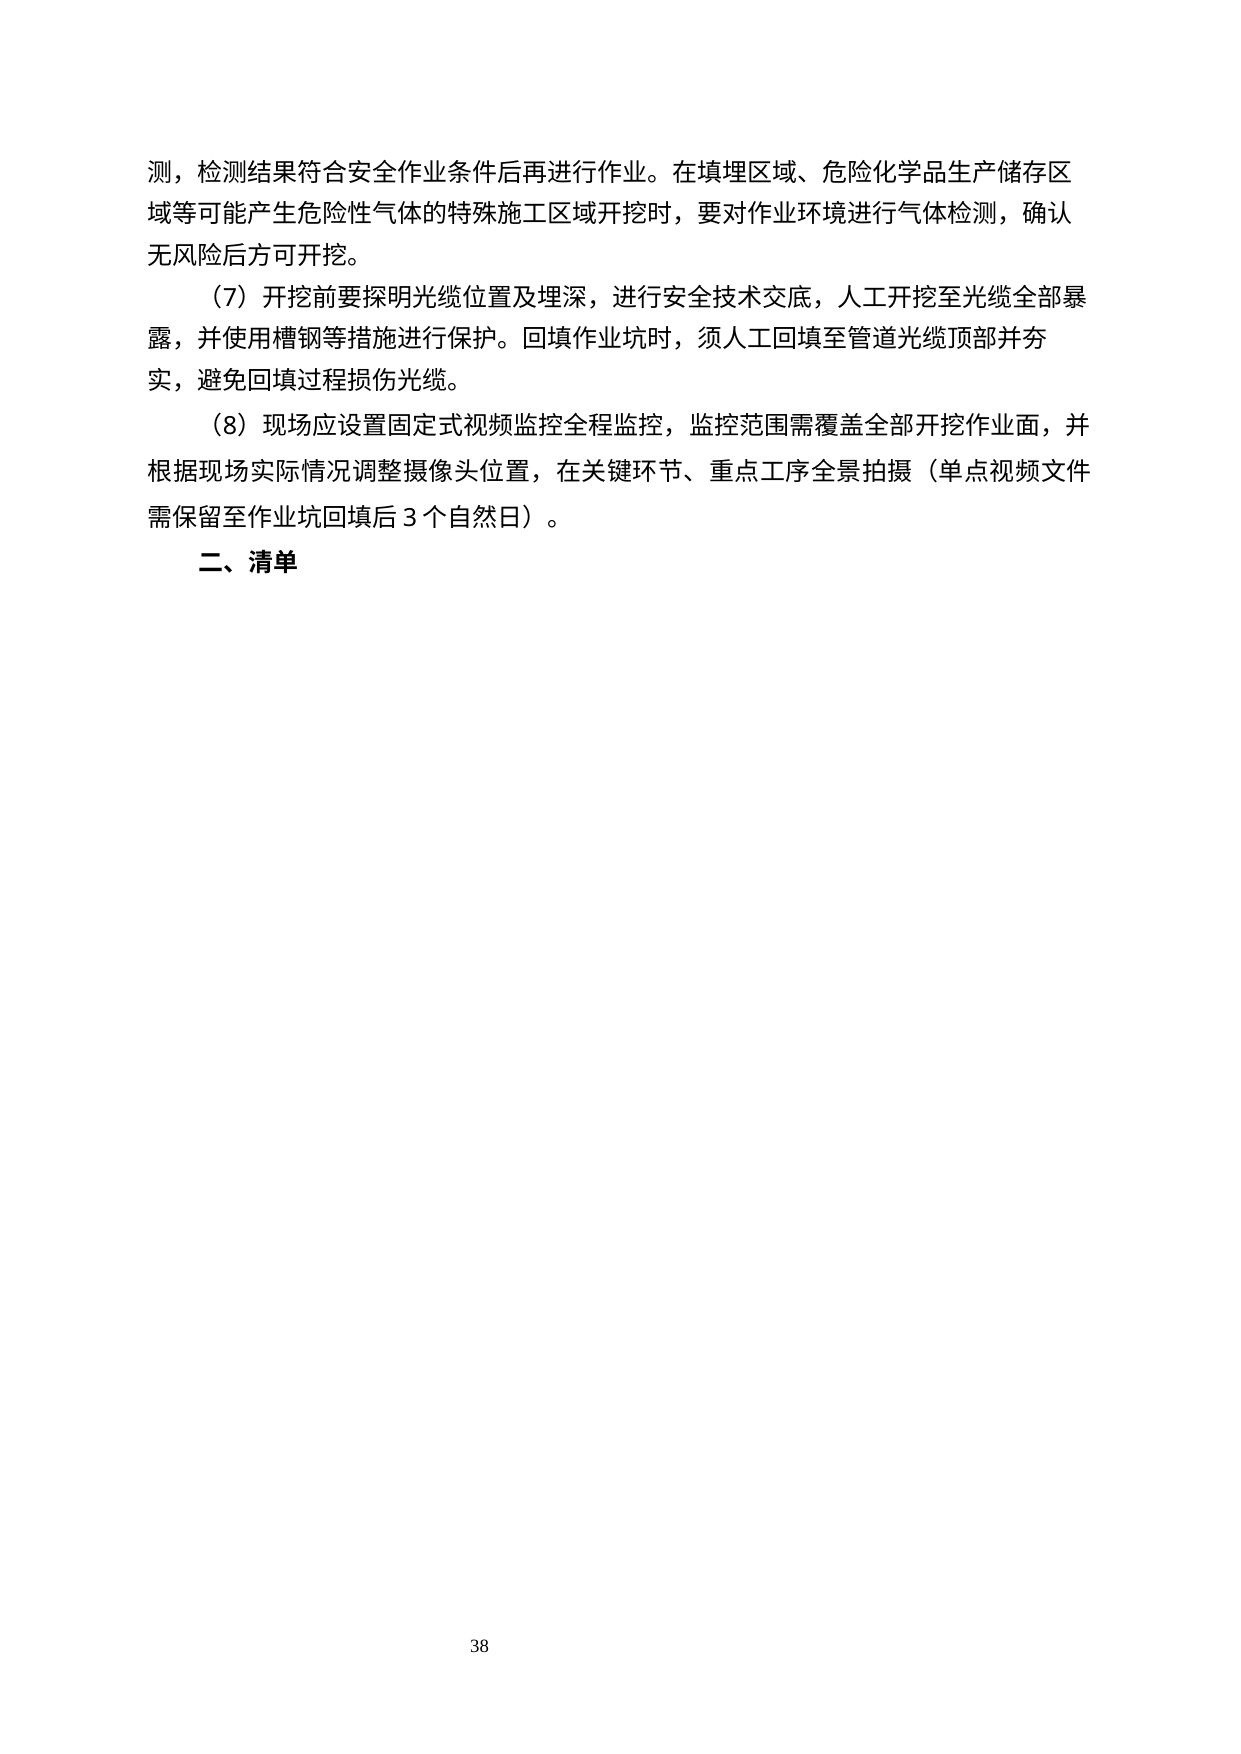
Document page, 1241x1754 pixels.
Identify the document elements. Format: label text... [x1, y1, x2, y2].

text （8）现场应设置固定式视频监控全程监控，监控范围需覆盖全部开挖作业面，并根据现场实际情况调整摄像头位置，在关键环节、重点工序全景拍摄（单点视频文件需保留至作业坑回填后3个自然日）。 [148, 398, 1093, 535]
text （7）开挖前要探明光缆位置及埋深，进行安全技术交底，人工开挖至光缆全部暴露，并使用槽钢等措施进行保护。回填作业坑时，须人工回填至管道光缆顶部并夯实，避免回填过程损伤光缆。 [148, 273, 1093, 398]
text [148, 148, 1093, 273]
text 二、清单 [148, 535, 1093, 581]
